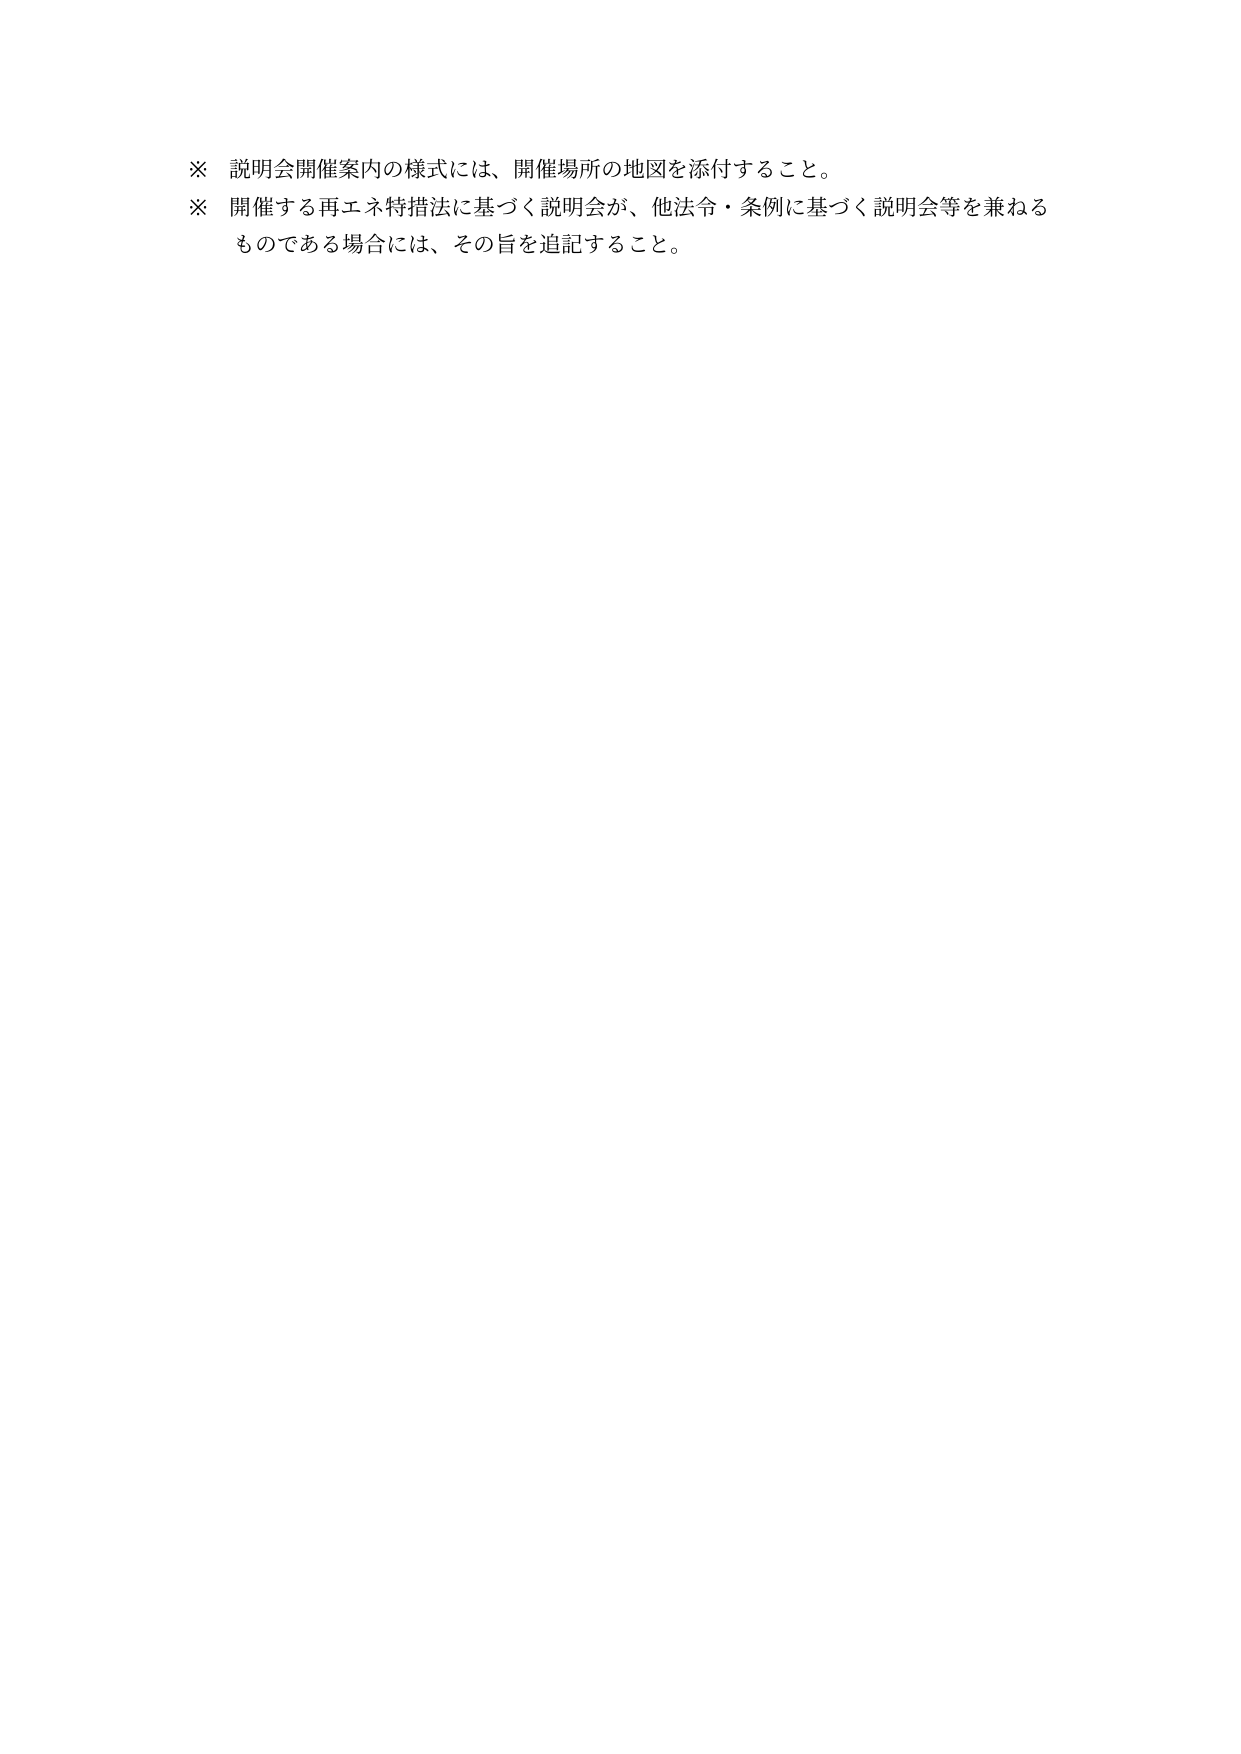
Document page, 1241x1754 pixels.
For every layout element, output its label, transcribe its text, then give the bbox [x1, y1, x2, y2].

text ※ 開催する再エネ特措法に基づく説明会が、他法令・条例に基づく説明会等を兼ねるものである場合には、その旨を追記すること。 [189, 187, 1051, 262]
text ※ 説明会開催案内の様式には、開催場所の地図を添付すること。 [189, 150, 1051, 187]
